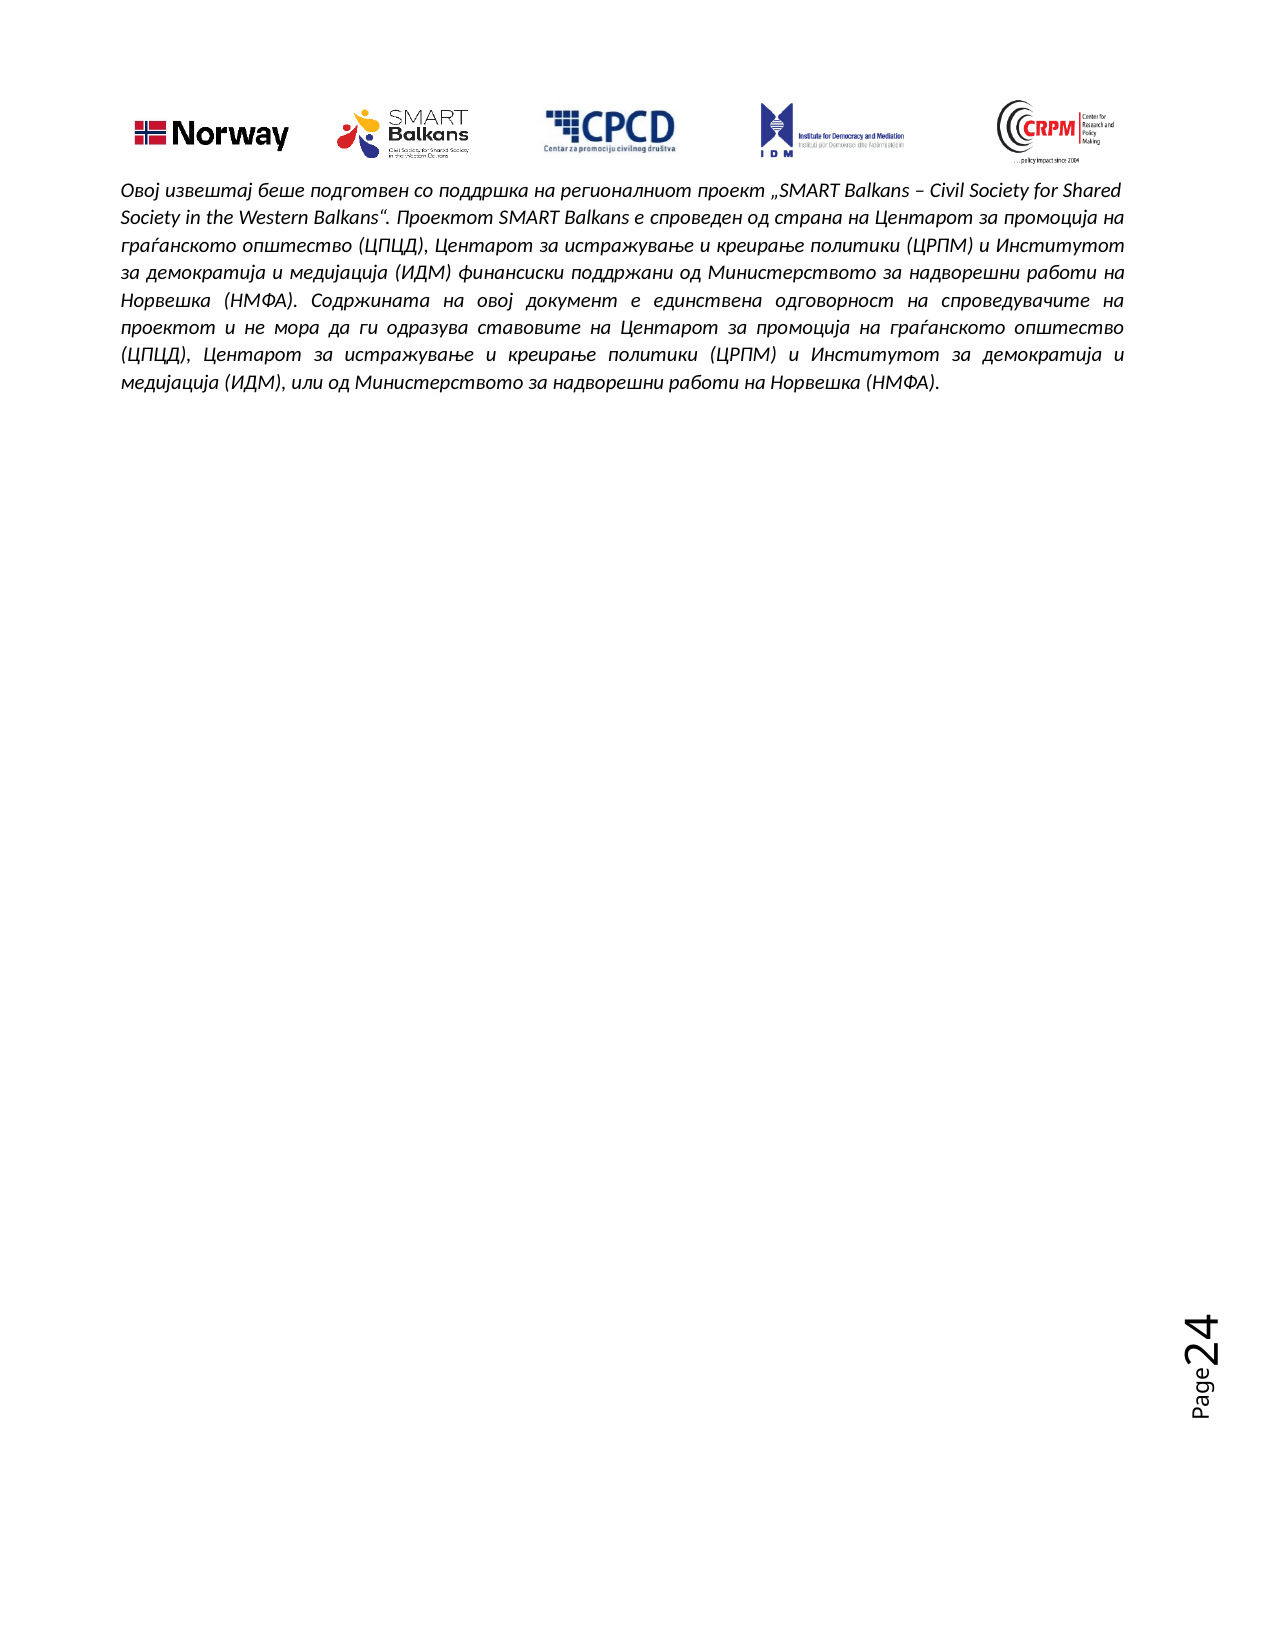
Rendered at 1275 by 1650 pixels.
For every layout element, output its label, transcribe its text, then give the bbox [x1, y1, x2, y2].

picture [757, 100, 908, 161]
picture [317, 100, 490, 174]
picture [121, 86, 302, 177]
picture [537, 100, 682, 166]
picture [977, 96, 1127, 166]
text Овој извештај беше подготвен со поддршка нa регионалниот проект „SMART Balkans – Civil Society for Shared Society in the Western Balkans“. Проектот SMART Balkans e спроведен од страна на Центарот за промоција на граѓанското општество (ЦПЦД), Центарот за истражување и креирање политики (ЦРПМ) и Институтот за демократија и медијација (ИДМ) финансиски поддржани од Министерството за надворешни работи на Норвешка (НМФА). Содржината на овој документ е единствена одговорност на спроведувачите на проектот и не мора да ги одразува ставовите на Центарот за промоција на граѓанското општество (ЦПЦД), Центарот за истражување и креирање политики (ЦРПМ) и Институтот за демократија и медијација (ИДМ), или од Министерството за надворешни работи на Норвешка (НМФА). [120, 177, 1125, 394]
